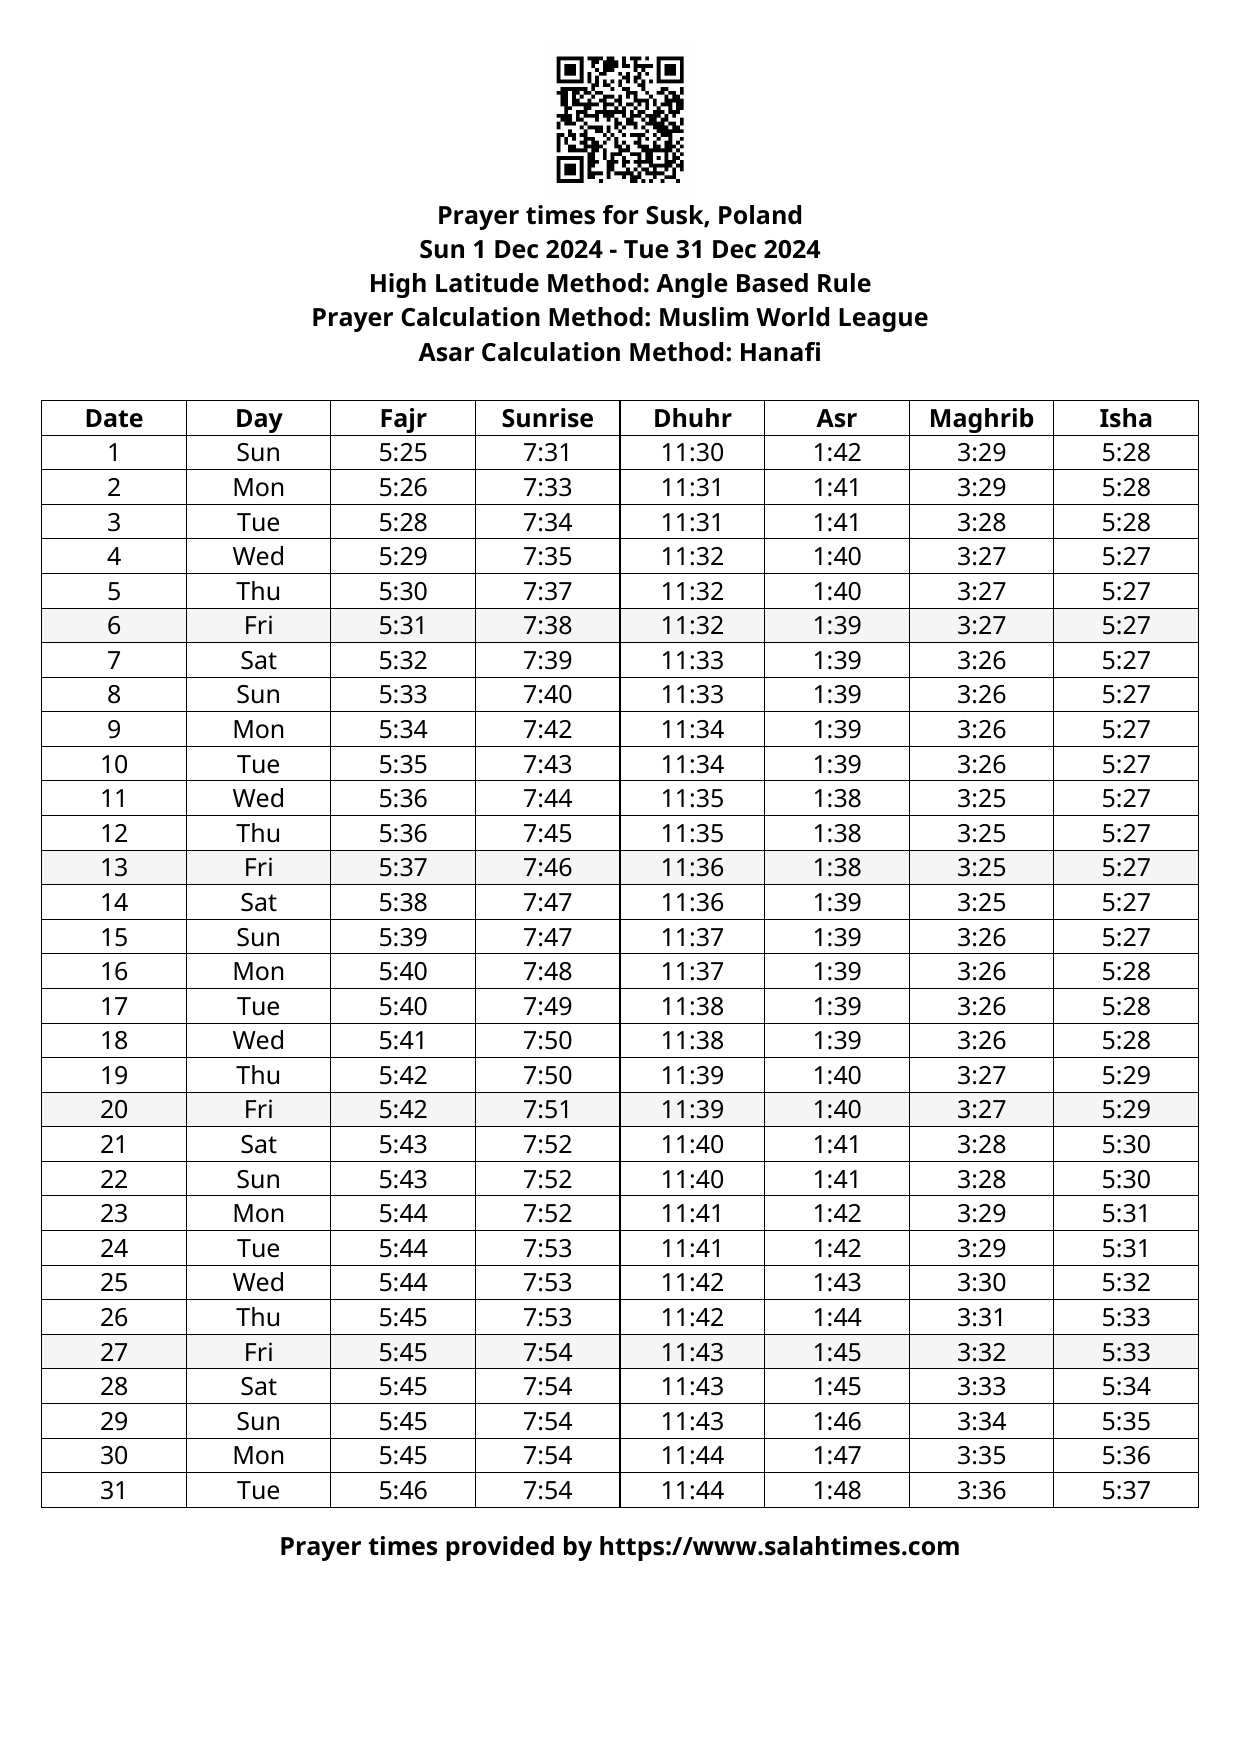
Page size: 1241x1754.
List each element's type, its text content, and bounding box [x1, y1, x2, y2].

table_cell 5:39 [331, 920, 475, 953]
table_cell 5:27 [1054, 712, 1198, 746]
table_cell 12 [42, 816, 186, 849]
table_cell 14 [42, 885, 186, 919]
text Asar Calculation Method: Hanafi [42, 334, 1198, 368]
table_cell 11:36 [621, 851, 764, 884]
table_cell 5:27 [1054, 816, 1198, 849]
table_cell 1:39 [765, 643, 909, 677]
table_cell 7:52 [476, 1162, 619, 1195]
table_cell 5:27 [1054, 609, 1198, 642]
table_cell 11:40 [621, 1127, 764, 1161]
table_cell 3:34 [910, 1404, 1053, 1437]
table_cell 7:52 [476, 1127, 619, 1161]
table_cell 3:28 [910, 1127, 1053, 1161]
table_cell 3:35 [910, 1439, 1053, 1472]
table_cell 11:36 [621, 885, 764, 919]
table_cell Thu [187, 816, 330, 849]
table_cell 1:39 [765, 1024, 909, 1057]
table_cell 5:45 [331, 1439, 475, 1472]
table_cell 11:34 [621, 712, 764, 746]
table_cell 5:36 [331, 781, 475, 815]
table_cell 5:32 [331, 643, 475, 677]
table_cell 15 [42, 920, 186, 953]
table_cell 3:29 [910, 1196, 1053, 1230]
table_cell 5:45 [331, 1369, 475, 1403]
table_cell 1:40 [765, 539, 909, 573]
table_cell Tue [187, 505, 330, 538]
table_cell 5:31 [1054, 1231, 1198, 1264]
table_cell 1:42 [765, 1231, 909, 1264]
table_cell Wed [187, 539, 330, 573]
table_cell 3:28 [910, 1162, 1053, 1195]
table_cell 5:32 [1054, 1266, 1198, 1299]
table_cell 31 [42, 1473, 186, 1507]
table_cell 11:43 [621, 1369, 764, 1403]
table_cell 1:40 [765, 1058, 909, 1092]
table_cell 5:27 [1054, 574, 1198, 607]
table_cell 1:40 [765, 574, 909, 607]
table_cell 3:31 [910, 1300, 1053, 1334]
table_cell Fri [187, 1335, 330, 1368]
table_cell 1:46 [765, 1404, 909, 1437]
table_cell Fri [187, 609, 330, 642]
table_cell 1:41 [765, 470, 909, 504]
table_cell Fri [187, 1093, 330, 1126]
table_cell 24 [42, 1231, 186, 1264]
table_cell 11:44 [621, 1439, 764, 1472]
table_cell Wed [187, 1266, 330, 1299]
table_cell 7:52 [476, 1196, 619, 1230]
table_cell 7:34 [476, 505, 619, 538]
table_cell 5:45 [331, 1300, 475, 1334]
table_cell 7:43 [476, 747, 619, 780]
table_cell 3:32 [910, 1335, 1053, 1368]
table_cell 7:47 [476, 920, 619, 953]
table_cell 5:44 [331, 1231, 475, 1264]
table_cell 1:41 [765, 1162, 909, 1195]
table_cell 5:26 [331, 470, 475, 504]
table_cell 2 [42, 470, 186, 504]
table_cell 1:39 [765, 678, 909, 711]
table_cell 7:53 [476, 1231, 619, 1264]
table_cell 5:38 [331, 885, 475, 919]
table_cell 5:28 [1054, 1024, 1198, 1057]
table_cell 7:50 [476, 1058, 619, 1092]
table_cell 5:30 [1054, 1127, 1198, 1161]
table_cell 5:33 [1054, 1300, 1198, 1334]
table_cell 7:46 [476, 851, 619, 884]
table_cell 5:28 [1054, 470, 1198, 504]
table_cell 5:37 [331, 851, 475, 884]
text Prayer times provided by https://www.salahtimes.com [42, 1528, 1198, 1563]
table_cell 1:42 [765, 1196, 909, 1230]
table_cell 3:26 [910, 920, 1053, 953]
table_cell 7:37 [476, 574, 619, 607]
table_cell 22 [42, 1162, 186, 1195]
table_cell 5:27 [1054, 678, 1198, 711]
table_cell Wed [187, 1024, 330, 1057]
table_cell 5:27 [1054, 747, 1198, 780]
table_cell 7:53 [476, 1266, 619, 1299]
table_cell 11:33 [621, 678, 764, 711]
table_cell 3:26 [910, 747, 1053, 780]
table_cell 18 [42, 1024, 186, 1057]
table_cell 7:39 [476, 643, 619, 677]
table_cell 5:28 [331, 505, 475, 538]
table_cell 16 [42, 954, 186, 988]
table_cell 5:35 [1054, 1404, 1198, 1437]
text Prayer Calculation Method: Muslim World League [42, 300, 1198, 334]
table_cell 3:30 [910, 1266, 1053, 1299]
table_cell Mon [187, 470, 330, 504]
table_cell 3:25 [910, 851, 1053, 884]
table_cell Tue [187, 1231, 330, 1264]
table_cell 8 [42, 678, 186, 711]
table_cell 11:39 [621, 1058, 764, 1092]
table_cell 25 [42, 1266, 186, 1299]
table_cell Sat [187, 643, 330, 677]
table_cell 5:27 [1054, 539, 1198, 573]
table_cell Fri [187, 851, 330, 884]
table_header Date [42, 401, 186, 434]
picture [542, 41, 699, 198]
table_cell 21 [42, 1127, 186, 1161]
table_cell 5:40 [331, 954, 475, 988]
table_cell 11:41 [621, 1196, 764, 1230]
table_cell Mon [187, 1196, 330, 1230]
table_cell 3:27 [910, 609, 1053, 642]
table_header Sunrise [476, 401, 619, 434]
table_cell 11:31 [621, 505, 764, 538]
table_cell 11:35 [621, 816, 764, 849]
table_cell 7:53 [476, 1300, 619, 1334]
table_cell 1:39 [765, 920, 909, 953]
table_cell 23 [42, 1196, 186, 1230]
table_cell 1:38 [765, 816, 909, 849]
table_cell 5:31 [331, 609, 475, 642]
table_cell 5:33 [331, 678, 475, 711]
table_cell 11:37 [621, 954, 764, 988]
table_cell 11:30 [621, 436, 764, 469]
table_cell 4 [42, 539, 186, 573]
table_cell Mon [187, 1439, 330, 1472]
table_cell 11:39 [621, 1093, 764, 1126]
table_cell 5:37 [1054, 1473, 1198, 1507]
table_cell 28 [42, 1369, 186, 1403]
table_cell 3:27 [910, 574, 1053, 607]
table_cell 5:30 [331, 574, 475, 607]
table_cell 5:43 [331, 1127, 475, 1161]
table_cell 3:33 [910, 1369, 1053, 1403]
table_cell 1:41 [765, 505, 909, 538]
table_cell 6 [42, 609, 186, 642]
table_cell 1:42 [765, 436, 909, 469]
table_cell Mon [187, 954, 330, 988]
table_cell 3:25 [910, 781, 1053, 815]
table_cell 19 [42, 1058, 186, 1092]
table_cell 5:42 [331, 1093, 475, 1126]
table_cell 20 [42, 1093, 186, 1126]
table_cell 3:26 [910, 678, 1053, 711]
table_cell Thu [187, 1300, 330, 1334]
table_cell 7:31 [476, 436, 619, 469]
table_cell 5:36 [1054, 1439, 1198, 1472]
table_cell Sat [187, 1127, 330, 1161]
table_cell 5:35 [331, 747, 475, 780]
table_cell 11:44 [621, 1473, 764, 1507]
table_cell 5:29 [331, 539, 475, 573]
table_cell 11:33 [621, 643, 764, 677]
table_header Dhuhr [621, 401, 764, 434]
table_header Asr [765, 401, 909, 434]
table_cell 5:36 [331, 816, 475, 849]
table_cell 5:40 [331, 989, 475, 1022]
table_cell Tue [187, 747, 330, 780]
table_cell 5:42 [331, 1058, 475, 1092]
table_cell 11:42 [621, 1266, 764, 1299]
table_cell 5:33 [1054, 1335, 1198, 1368]
table_cell 3:26 [910, 954, 1053, 988]
table_cell 7:50 [476, 1024, 619, 1057]
table_cell 1:39 [765, 609, 909, 642]
table_cell 5:45 [331, 1404, 475, 1437]
table_cell 27 [42, 1335, 186, 1368]
table_cell 1:38 [765, 851, 909, 884]
table_cell 7:54 [476, 1473, 619, 1507]
table_cell 3 [42, 505, 186, 538]
table_header Day [187, 401, 330, 434]
table_cell 1:45 [765, 1335, 909, 1368]
table_cell Sun [187, 920, 330, 953]
table_cell 3:26 [910, 1024, 1053, 1057]
table_cell 11:37 [621, 920, 764, 953]
table_cell 5:29 [1054, 1093, 1198, 1126]
table_cell 3:25 [910, 885, 1053, 919]
table_cell 7:44 [476, 781, 619, 815]
table_cell 11:32 [621, 574, 764, 607]
table_cell 26 [42, 1300, 186, 1334]
table_cell 30 [42, 1439, 186, 1472]
table_cell 5:41 [331, 1024, 475, 1057]
table_cell 7:48 [476, 954, 619, 988]
table_cell 5:46 [331, 1473, 475, 1507]
table_cell 7:45 [476, 816, 619, 849]
table_cell 1:48 [765, 1473, 909, 1507]
table_cell Thu [187, 1058, 330, 1092]
table_cell 5:27 [1054, 885, 1198, 919]
table_cell 9 [42, 712, 186, 746]
table_cell Tue [187, 989, 330, 1022]
table_cell 5:43 [331, 1162, 475, 1195]
table_cell 11:42 [621, 1300, 764, 1334]
table_cell 1:39 [765, 712, 909, 746]
table_cell 7:51 [476, 1093, 619, 1126]
table_cell 7:54 [476, 1439, 619, 1472]
table_cell 5:34 [1054, 1369, 1198, 1403]
table_cell 7:54 [476, 1335, 619, 1368]
table_cell Sun [187, 678, 330, 711]
table_cell 7:47 [476, 885, 619, 919]
table_cell 5:27 [1054, 851, 1198, 884]
table_cell 1:41 [765, 1127, 909, 1161]
table_cell 7:40 [476, 678, 619, 711]
table_cell 1:45 [765, 1369, 909, 1403]
table_cell 3:27 [910, 539, 1053, 573]
table_cell 5 [42, 574, 186, 607]
table_cell 1:39 [765, 989, 909, 1022]
table_cell Sun [187, 1404, 330, 1437]
table_cell 1:38 [765, 781, 909, 815]
table_cell 5:30 [1054, 1162, 1198, 1195]
table_cell Sun [187, 436, 330, 469]
table_cell 7:42 [476, 712, 619, 746]
table_cell 3:29 [910, 1231, 1053, 1264]
table_header Fajr [331, 401, 475, 434]
table_cell 5:27 [1054, 643, 1198, 677]
table_cell 11:40 [621, 1162, 764, 1195]
table_header Isha [1054, 401, 1198, 434]
table_cell Mon [187, 712, 330, 746]
table_cell 11 [42, 781, 186, 815]
table_cell 3:26 [910, 712, 1053, 746]
table_cell Sun [187, 1162, 330, 1195]
table_cell 10 [42, 747, 186, 780]
table_cell Sat [187, 885, 330, 919]
table_cell 1:39 [765, 954, 909, 988]
table_header Maghrib [910, 401, 1053, 434]
table_cell 3:28 [910, 505, 1053, 538]
table_cell 3:27 [910, 1093, 1053, 1126]
table_cell 11:35 [621, 781, 764, 815]
table_cell 5:34 [331, 712, 475, 746]
table_cell 3:26 [910, 643, 1053, 677]
table_cell 5:44 [331, 1266, 475, 1299]
table_cell 1:47 [765, 1439, 909, 1472]
table_cell 3:26 [910, 989, 1053, 1022]
table_cell 7:54 [476, 1369, 619, 1403]
text Prayer times for Susk, Poland [42, 198, 1198, 232]
table_cell 1:39 [765, 747, 909, 780]
table_cell 11:38 [621, 989, 764, 1022]
table_cell 7:49 [476, 989, 619, 1022]
table_cell 5:31 [1054, 1196, 1198, 1230]
table_cell 7:54 [476, 1404, 619, 1437]
table_cell 5:25 [331, 436, 475, 469]
table_cell 1:40 [765, 1093, 909, 1126]
table_cell 5:27 [1054, 781, 1198, 815]
table_cell 3:27 [910, 1058, 1053, 1092]
table_cell 13 [42, 851, 186, 884]
table_cell 3:25 [910, 816, 1053, 849]
table_cell 3:36 [910, 1473, 1053, 1507]
table_cell 29 [42, 1404, 186, 1437]
table_cell 5:28 [1054, 954, 1198, 988]
table_cell 5:44 [331, 1196, 475, 1230]
table_cell 11:43 [621, 1335, 764, 1368]
table_cell 5:27 [1054, 920, 1198, 953]
table_cell 3:29 [910, 470, 1053, 504]
table_cell 1:39 [765, 885, 909, 919]
table_cell Wed [187, 781, 330, 815]
table_cell 11:41 [621, 1231, 764, 1264]
table_cell 7:33 [476, 470, 619, 504]
table_cell Thu [187, 574, 330, 607]
table_cell 7 [42, 643, 186, 677]
table_cell 11:38 [621, 1024, 764, 1057]
text Sun 1 Dec 2024 - Tue 31 Dec 2024 [42, 232, 1198, 266]
table_cell 7:38 [476, 609, 619, 642]
table_cell 7:35 [476, 539, 619, 573]
table_cell Tue [187, 1473, 330, 1507]
table_cell 5:28 [1054, 989, 1198, 1022]
table_cell 17 [42, 989, 186, 1022]
table_cell 11:32 [621, 609, 764, 642]
table_cell 11:31 [621, 470, 764, 504]
table_cell 5:45 [331, 1335, 475, 1368]
table_cell 1 [42, 436, 186, 469]
table_cell 11:32 [621, 539, 764, 573]
table_cell 5:29 [1054, 1058, 1198, 1092]
table_cell 5:28 [1054, 505, 1198, 538]
table_cell Sat [187, 1369, 330, 1403]
table_cell 5:28 [1054, 436, 1198, 469]
text High Latitude Method: Angle Based Rule [42, 266, 1198, 300]
table_cell 11:43 [621, 1404, 764, 1437]
table_cell 1:44 [765, 1300, 909, 1334]
table_cell 3:29 [910, 436, 1053, 469]
table_cell 11:34 [621, 747, 764, 780]
table_cell 1:43 [765, 1266, 909, 1299]
